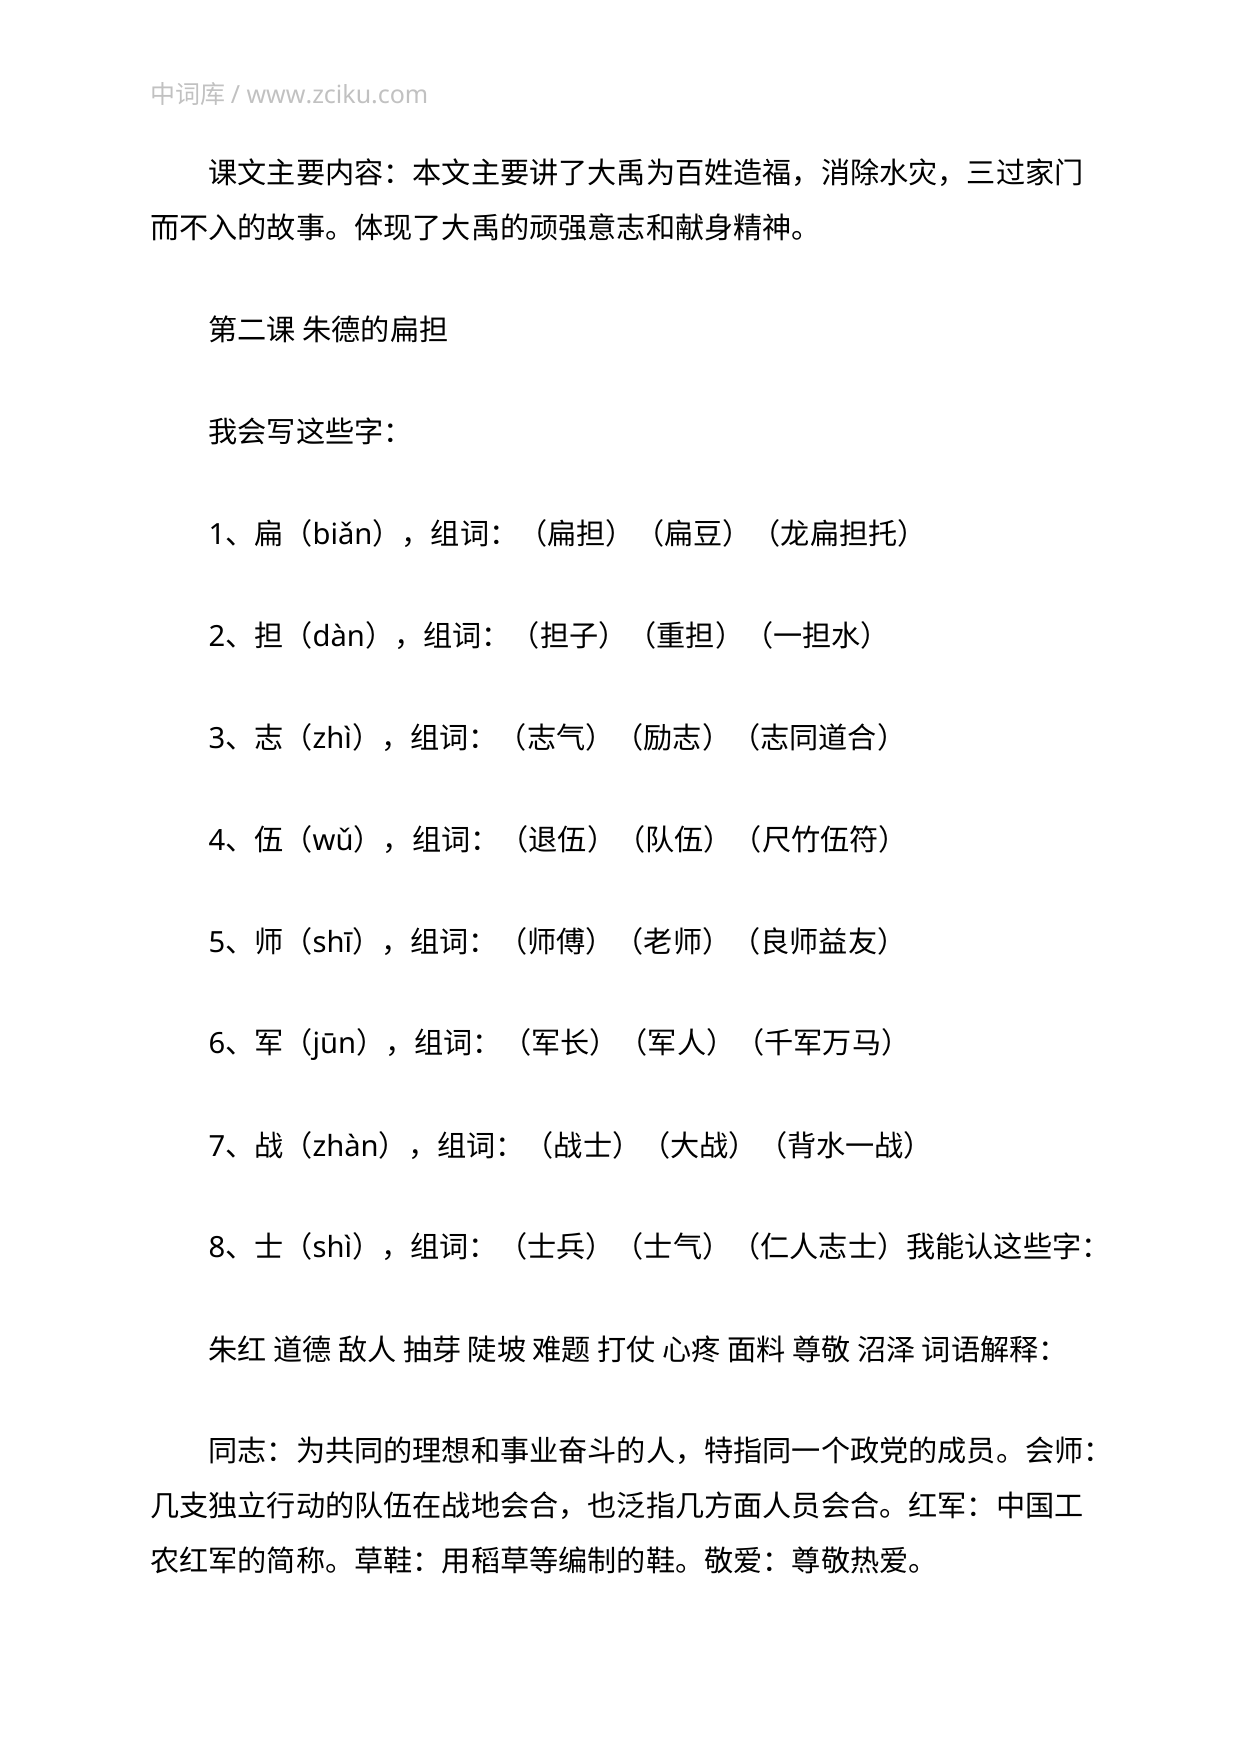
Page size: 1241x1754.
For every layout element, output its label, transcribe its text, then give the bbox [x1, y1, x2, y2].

text 课文主要内容：本文主要讲了大禹为百姓造福，消除水灾，三过家门而不入的故事。体现了大禹的顽强意志和献身精神。 [150, 150, 1090, 247]
text 7、战（zhàn），组词：（战士）（大战）（背水一战） [150, 1122, 1090, 1164]
text 第二课 朱德的扁担 [150, 307, 1090, 349]
text 朱红 道德 敌人 抽芽 陡坡 难题 打仗 心疼 面料 尊敬 沼泽 词语解释： [150, 1326, 1090, 1368]
text 6、军（jūn），组词：（军长）（军人）（千军万马） [150, 1020, 1090, 1062]
text 8、士（shì），组词：（士兵）（士气）（仁人志士）我能认这些字： [150, 1224, 1090, 1266]
text 3、志（zhì），组词：（志气）（励志）（志同道合） [150, 714, 1090, 757]
text 4、伍（wǔ），组词：（退伍）（队伍）（尺竹伍符） [150, 816, 1090, 858]
text 1、扁（biǎn），组词：（扁担）（扁豆）（龙扁担托） [150, 510, 1090, 553]
text 同志：为共同的理想和事业奋斗的人，特指同一个政党的成员。会师：几支独立行动的队伍在战地会合，也泛指几方面人员会合。红军：中国工农红军的简称。草鞋：用稻草等编制的鞋。敬爱：尊敬热爱。 [150, 1428, 1090, 1580]
text 我会写这些字： [150, 408, 1090, 451]
text 2、担（dàn），组词：（担子）（重担）（一担水） [150, 612, 1090, 654]
text 5、师（shī），组词：（师傅）（老师）（良师益友） [150, 918, 1090, 961]
